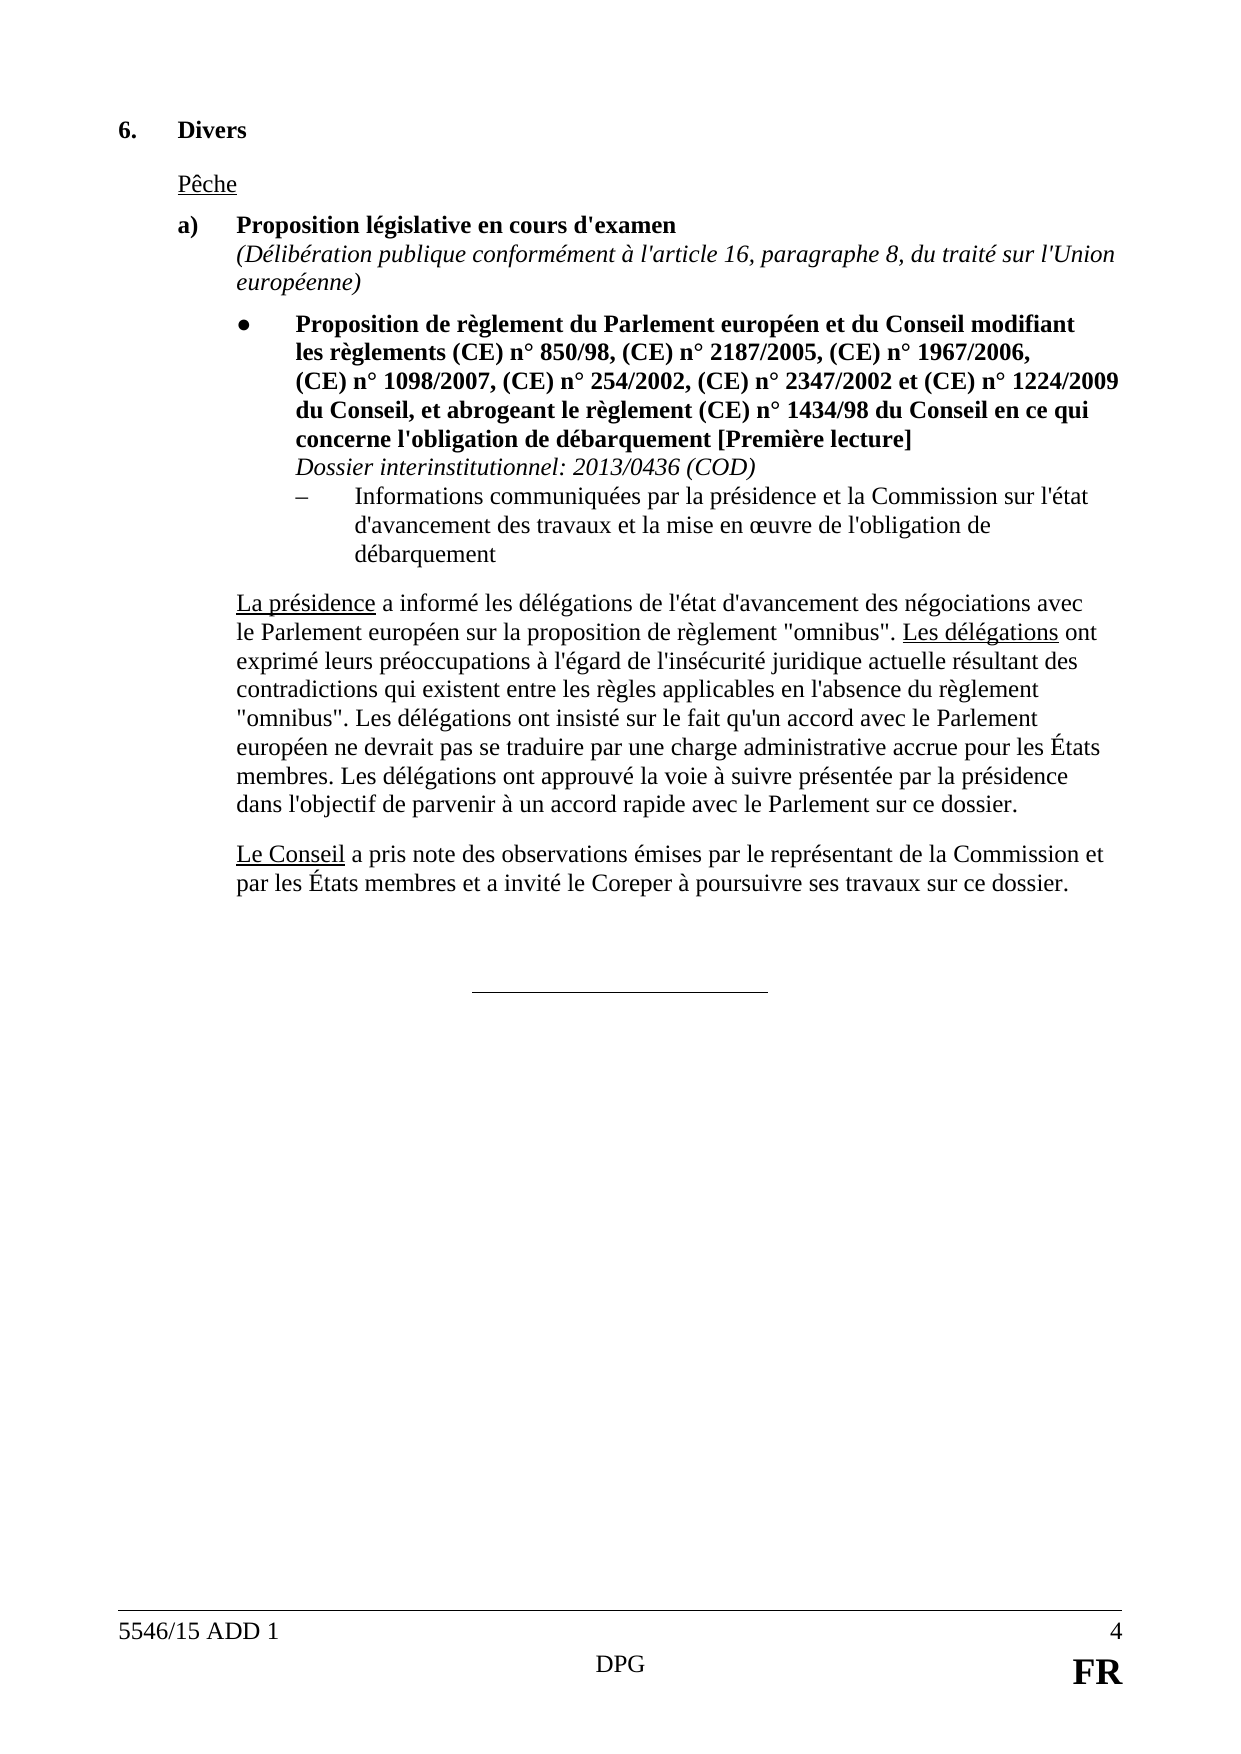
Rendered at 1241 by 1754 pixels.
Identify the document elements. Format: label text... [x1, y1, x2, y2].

text (Délibération publique conformément à l'article 16, paragraphe 8, du traité sur l'Union européenne) [236, 239, 1122, 296]
text ● Proposition de règlement du Parlement européen et du Conseil modifiant les règlements (CE) n° 850/98, (CE) n° 2187/2005, (CE) n° 1967/2006, (CE) n° 1098/2007, (CE) n° 254/2002, (CE) n° 2347/2002 et (CE) n° 1224/2009 du Conseil, et abrogeant le règlement (CE) n° 1434/98 du Conseil en ce qui concerne l'obligation de débarquement [Première lecture] [236, 309, 1122, 452]
text Le Conseil a pris note des observations émises par le représentant de la Commission et par les États membres et a invité le Coreper à poursuivre ses travaux sur ce dossier. [236, 839, 1122, 897]
text Pêche [177, 169, 1122, 197]
text La présidence a informé les délégations de l'état d'avancement des négociations avec le Parlement européen sur la proposition de règlement "omnibus". Les délégations ont exprimé leurs préoccupations à l'égard de l'insécurité juridique actuelle résultant des contradictions qui existent entre les règles applicables en l'absence du règlement "omnibus". Les délégations ont insisté sur le fait qu'un accord avec le Parlement européen ne devrait pas se traduire par une charge administrative accrue pour les États membres. Les délégations ont approuvé la voie à suivre présentée par la présidence dans l'objectif de parvenir à un accord rapide avec le Parlement sur ce dossier. [236, 588, 1122, 818]
text Dossier interinstitutionnel: 2013/0436 (COD) [295, 452, 1122, 481]
text 6. Divers [118, 115, 1122, 144]
text Informations communiquées par la présidence et la Commission sur l'état d'avancement des travaux et la mise en œuvre de l'obligation de débarquement [295, 481, 1122, 567]
text a) Proposition législative en cours d'examen [177, 210, 1122, 239]
